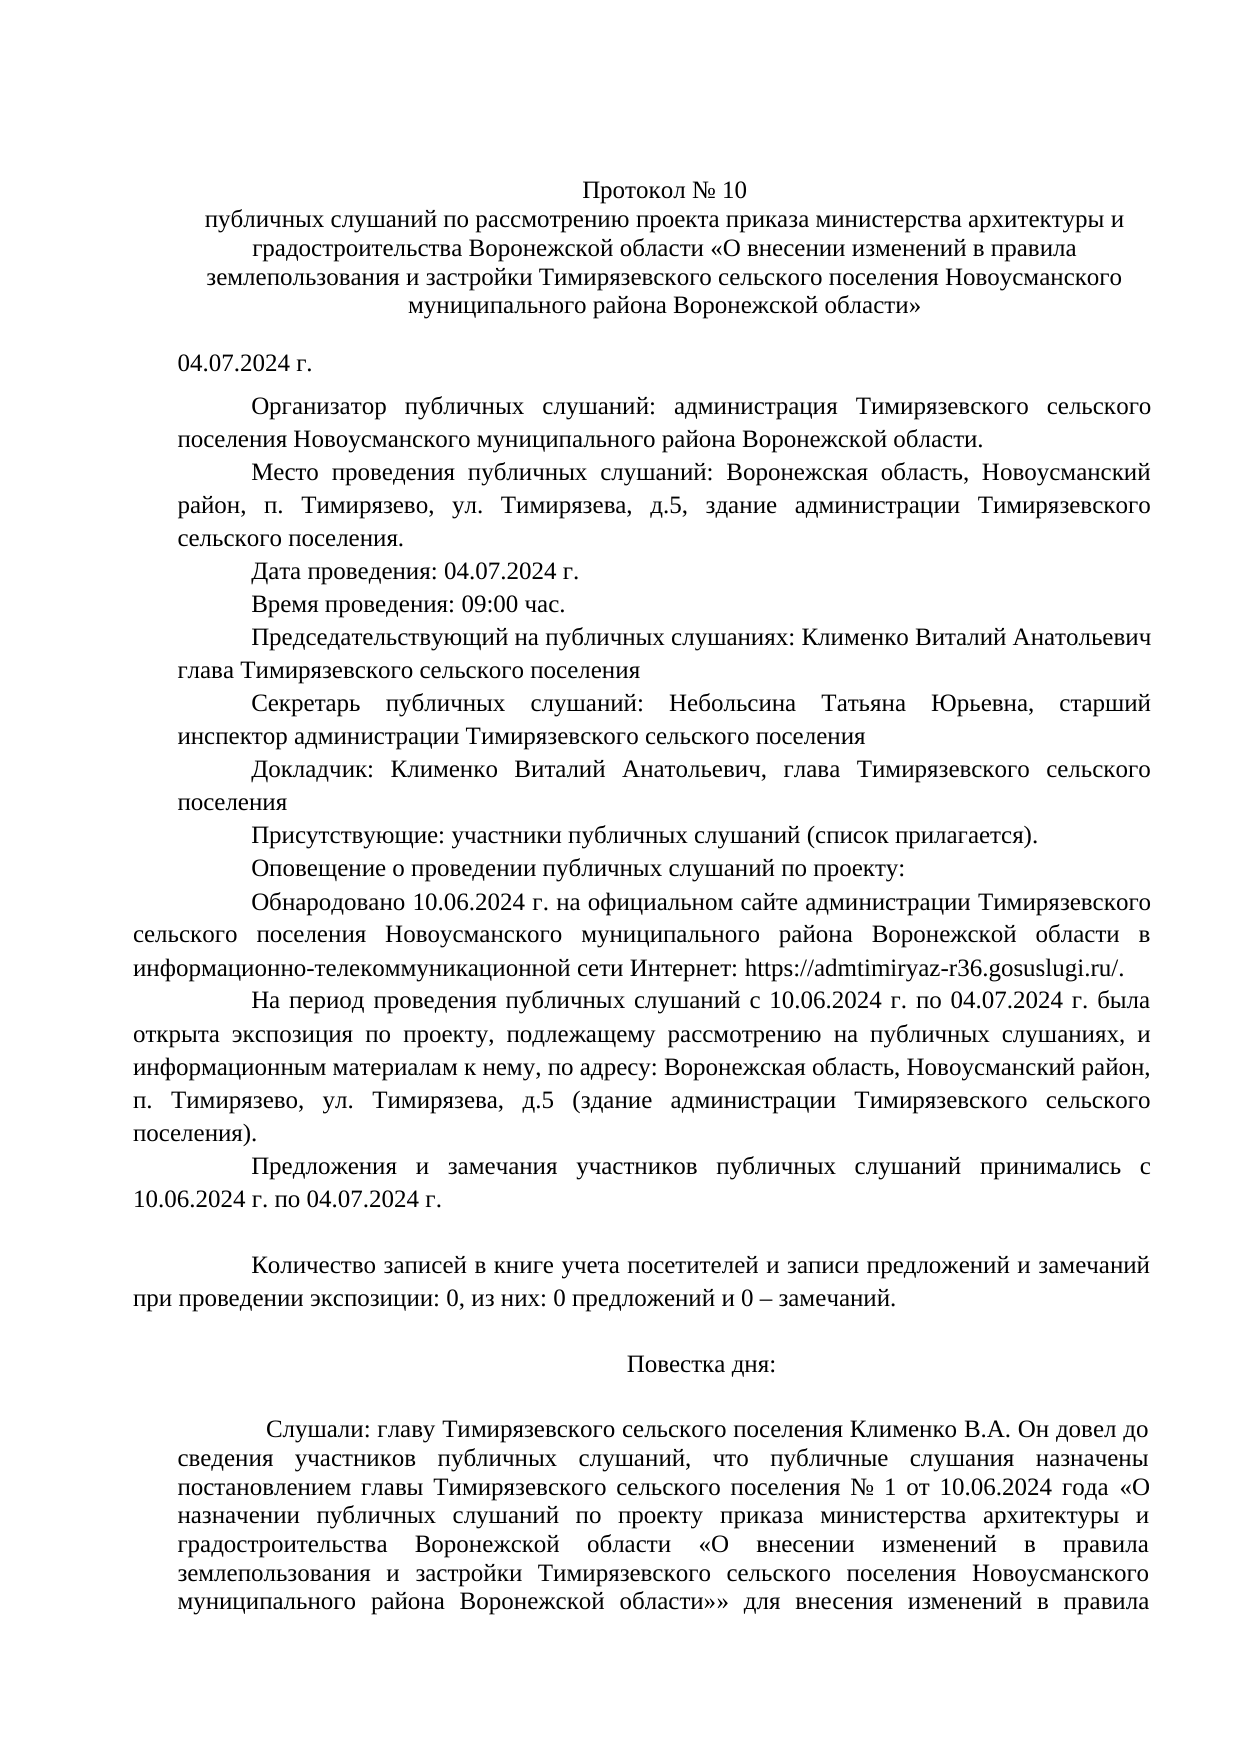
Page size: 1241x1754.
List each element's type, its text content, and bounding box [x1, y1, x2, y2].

text Предложения и замечания участников публичных слушаний принимались с 10.06.2024 г. по 04.07.2024 г. [133, 1151, 1152, 1212]
text Повестка дня: [133, 1349, 1152, 1378]
text Место проведения публичных слушаний: Воронежская область, Новоусманский район, п. Тимирязево, ул. Тимирязева, д.5, здание администрации Тимирязевского сельского поселения. [177, 457, 1152, 552]
text Секретарь публичных слушаний: Небольсина Татьяна Юрьевна, старший инспектор администрации Тимирязевского сельского поселения [177, 688, 1152, 750]
text Докладчик: Клименко Виталий Анатольевич, глава Тимирязевского сельского поселения [177, 754, 1152, 816]
text Количество записей в книге учета посетителей и записи предложений и замечаний при проведении экспозиции: 0, из них: 0 предложений и 0 – замечаний. [133, 1250, 1152, 1312]
text 04.07.2024 г. [177, 348, 1152, 377]
text Оповещение о проведении публичных слушаний по проекту: [133, 853, 1152, 882]
text Протокол № 10 [177, 176, 1152, 204]
text публичных слушаний по рассмотрению проекта приказа министерства архитектуры и градостроительства Воронежской области «О внесении изменений в правила землепользования и застройки Тимирязевского сельского поселения Новоусманского муниципального района Воронежской области» [177, 204, 1152, 319]
text Организатор публичных слушаний: администрация Тимирязевского сельского поселения Новоусманского муниципального района Воронежской области. [177, 391, 1152, 453]
text На период проведения публичных слушаний с 10.06.2024 г. по 04.07.2024 г. была открыта экспозиция по проекту, подлежащему рассмотрению на публичных слушаниях, и информационным материалам к нему, по адресу: Воронежская область, Новоусманский район, п. Тимирязево, ул. Тимирязева, д.5 (здание администрации Тимирязевского сельского поселения). [133, 986, 1152, 1146]
text Время проведения: 09:00 час. [177, 589, 1152, 618]
text Дата проведения: 04.07.2024 г. [177, 556, 1152, 585]
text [177, 1415, 1150, 1615]
text Присутствующие: участники публичных слушаний (список прилагается). [177, 821, 1152, 849]
text Председательствующий на публичных слушаниях: Клименко Виталий Анатольевич глава Тимирязевского сельского поселения [177, 622, 1152, 684]
text Обнародовано 10.06.2024 г. на официальном сайте администрации Тимирязевского сельского поселения Новоусманского муниципального района Воронежской области в информационно-телекоммуникационной сети Интернет: https://admtimiryaz-r36.gosuslugi.ru/. [133, 887, 1152, 981]
